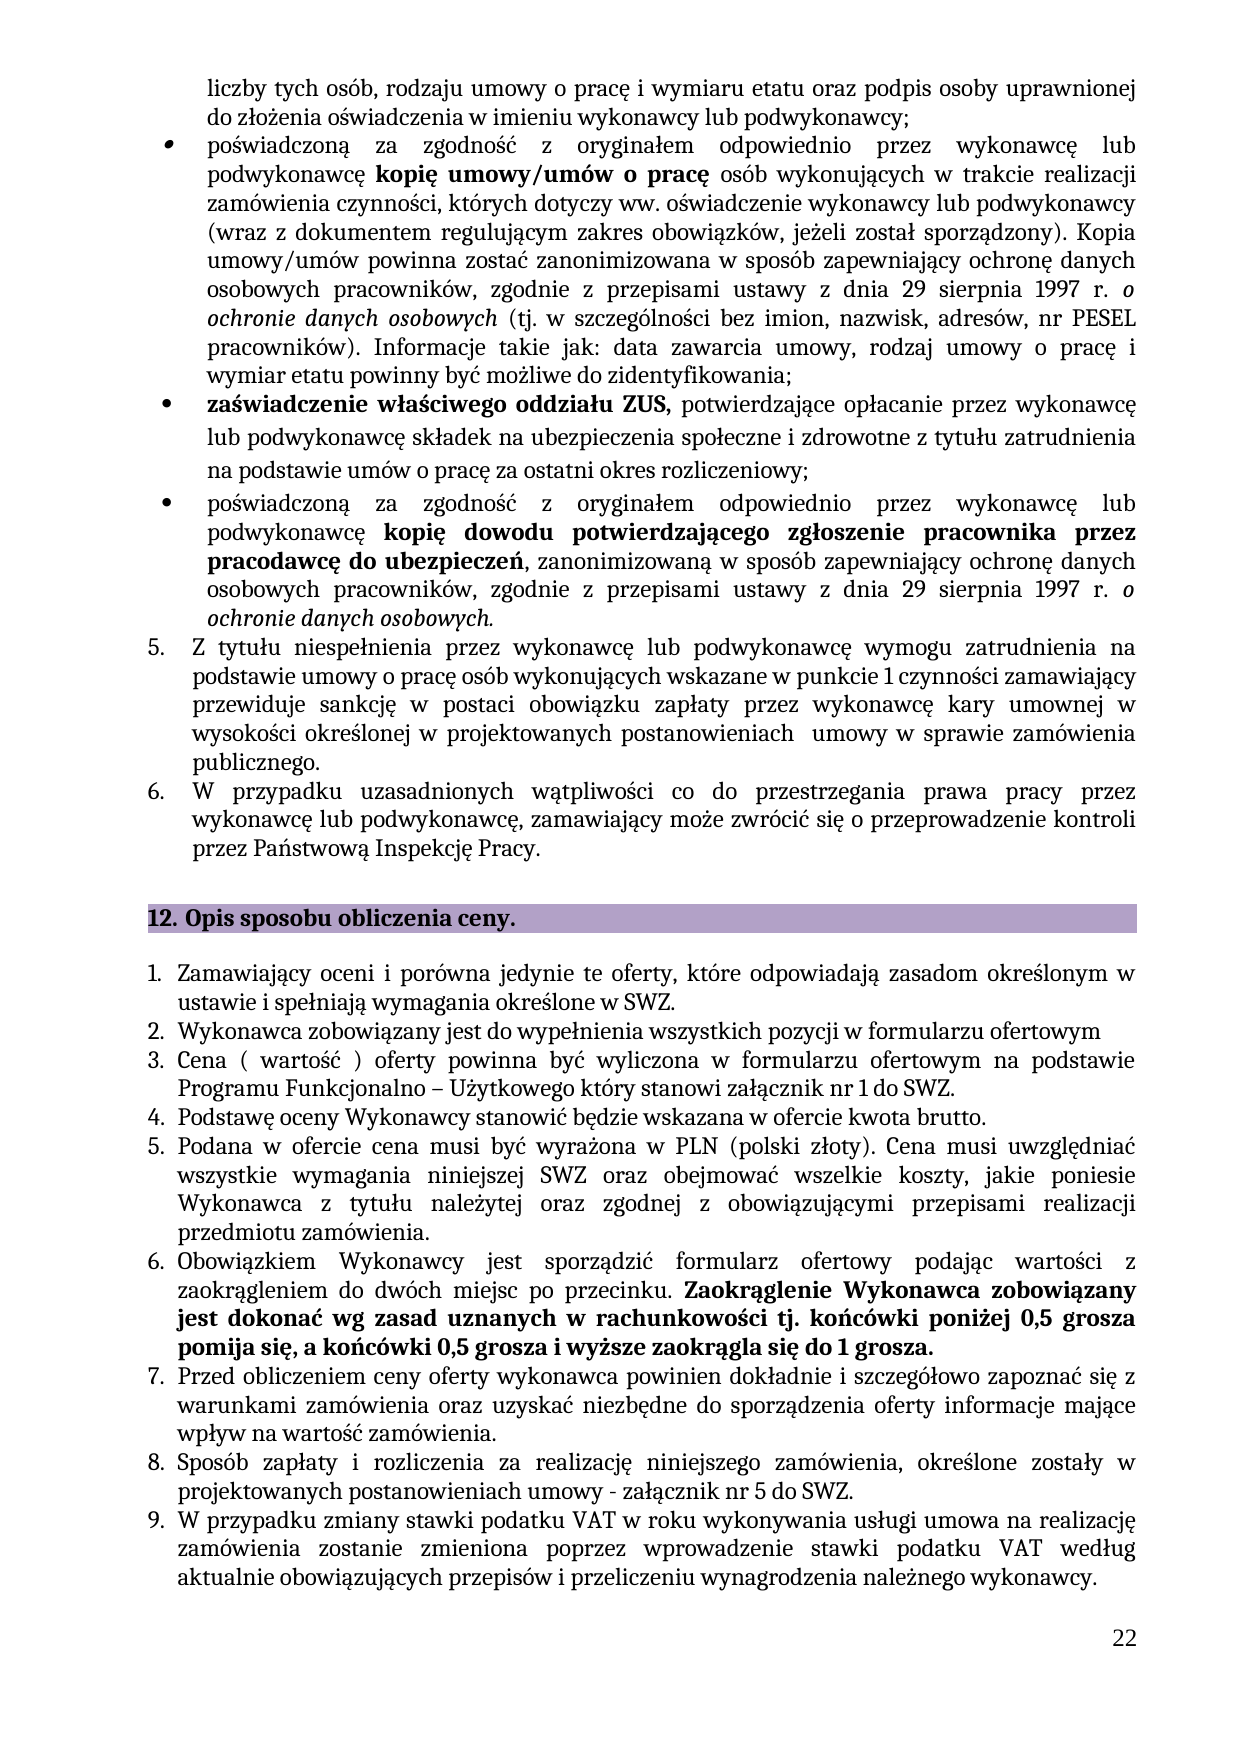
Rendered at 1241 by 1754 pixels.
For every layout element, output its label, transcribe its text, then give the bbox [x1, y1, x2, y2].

list Obowiązkiem Wykonawcy jest sporządzić formularz ofertowy podając wartości z zaokrągleniem do dwóch miejsc po przecinku. Zaokrąglenie Wykonawca zobowiązany jest dokonać wg zasad uznanych w rachunkowości tj. końcówki poniżej 0,5 grosza pomija się, a końcówki 0,5 grosza i wyższe zaokrągla się do 1 grosza. [148, 1247, 1137, 1362]
list Zamawiający oceni i porówna jedynie te oferty, które odpowiadają zasadom określonym w ustawie i spełniają wymagania określone w SWZ. [148, 959, 1137, 1017]
list W przypadku zmiany stawki podatku VAT w roku wykonywania usługi umowa na realizację zamówienia zostanie zmieniona poprzez wprowadzenie stawki podatku VAT według aktualnie obowiązujących przepisów i przeliczeniu wynagrodzenia należnego wykonawcy. [148, 1506, 1137, 1592]
list poświadczoną za zgodność z oryginałem odpowiednio przez wykonawcę lub podwykonawcę kopię dowodu potwierdzającego zgłoszenie pracownika przez pracodawcę do ubezpieczeń, zanonimizowaną w sposób zapewniający ochronę danych osobowych pracowników, zgodnie z przepisami ustawy z dnia 29 sierpnia 1997 r. o ochronie danych osobowych. [162, 489, 1137, 633]
list Cena ( wartość ) oferty powinna być wyliczona w formularzu ofertowym na podstawie Programu Funkcjonalno – Użytkowego który stanowi załącznik nr 1 do SWZ. [148, 1046, 1137, 1103]
list Sposób zapłaty i rozliczenia za realizację niniejszego zamówienia, określone zostały w projektowanych postanowieniach umowy - załącznik nr 5 do SWZ. [148, 1448, 1137, 1506]
list Podana w ofercie cena musi być wyrażona w PLN (polski złoty). Cena musi uwzględniać wszystkie wymagania niniejszej SWZ oraz obejmować wszelkie koszty, jakie poniesie Wykonawca z tytułu należytej oraz zgodnej z obowiązującymi przepisami realizacji przedmiotu zamówienia. [148, 1132, 1137, 1247]
list zaświadczenie właściwego oddziału ZUS, potwierdzające opłacanie przez wykonawcę lub podwykonawcę składek na ubezpieczenia społeczne i zdrowotne z tytułu zatrudnienia na podstawie umów o pracę za ostatni okres rozliczeniowy; [162, 390, 1137, 485]
list Podstawę oceny Wykonawcy stanowić będzie wskazana w ofercie kwota brutto. [148, 1103, 1137, 1132]
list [162, 74, 1137, 131]
list poświadczoną za zgodność z oryginałem odpowiednio przez wykonawcę lub podwykonawcę kopię umowy/umów o pracę osób wykonujących w trakcie realizacji zamówienia czynności, których dotyczy ww. oświadczenie wykonawcy lub podwykonawcy (wraz z dokumentem regulującym zakres obowiązków, jeżeli został sporządzony). Kopia umowy/umów powinna zostać zanonimizowana w sposób zapewniający ochronę danych osobowych pracowników, zgodnie z przepisami ustawy z dnia 29 sierpnia 1997 r. o ochronie danych osobowych (tj. w szczególności bez imion, nazwisk, adresów, nr PESEL pracowników). Informacje takie jak: data zawarcia umowy, rodzaj umowy o pracę i wymiar etatu powinny być możliwe do zidentyfikowania; [162, 131, 1137, 390]
list Przed obliczeniem ceny oferty wykonawca powinien dokładnie i szczegółowo zapoznać się z warunkami zamówienia oraz uzyskać niezbędne do sporządzenia oferty informacje mające wpływ na wartość zamówienia. [148, 1362, 1137, 1448]
list W przypadku uzasadnionych wątpliwości co do przestrzegania prawa pracy przez wykonawcę lub podwykonawcę, zamawiający może zwrócić się o przeprowadzenie kontroli przez Państwową Inspekcję Pracy. [148, 777, 1137, 863]
list Wykonawca zobowiązany jest do wypełnienia wszystkich pozycji w formularzu ofertowym [148, 1017, 1137, 1046]
list Z tytułu niespełnienia przez wykonawcę lub podwykonawcę wymogu zatrudnienia na podstawie umowy o pracę osób wykonujących wskazane w punkcie 1 czynności zamawiający przewiduje sankcję w postaci obowiązku zapłaty przez wykonawcę kary umownej w wysokości określonej w projektowanych postanowieniach umowy w sprawie zamówienia publicznego. [148, 633, 1137, 777]
list Opis sposobu obliczenia ceny. [148, 904, 1137, 933]
